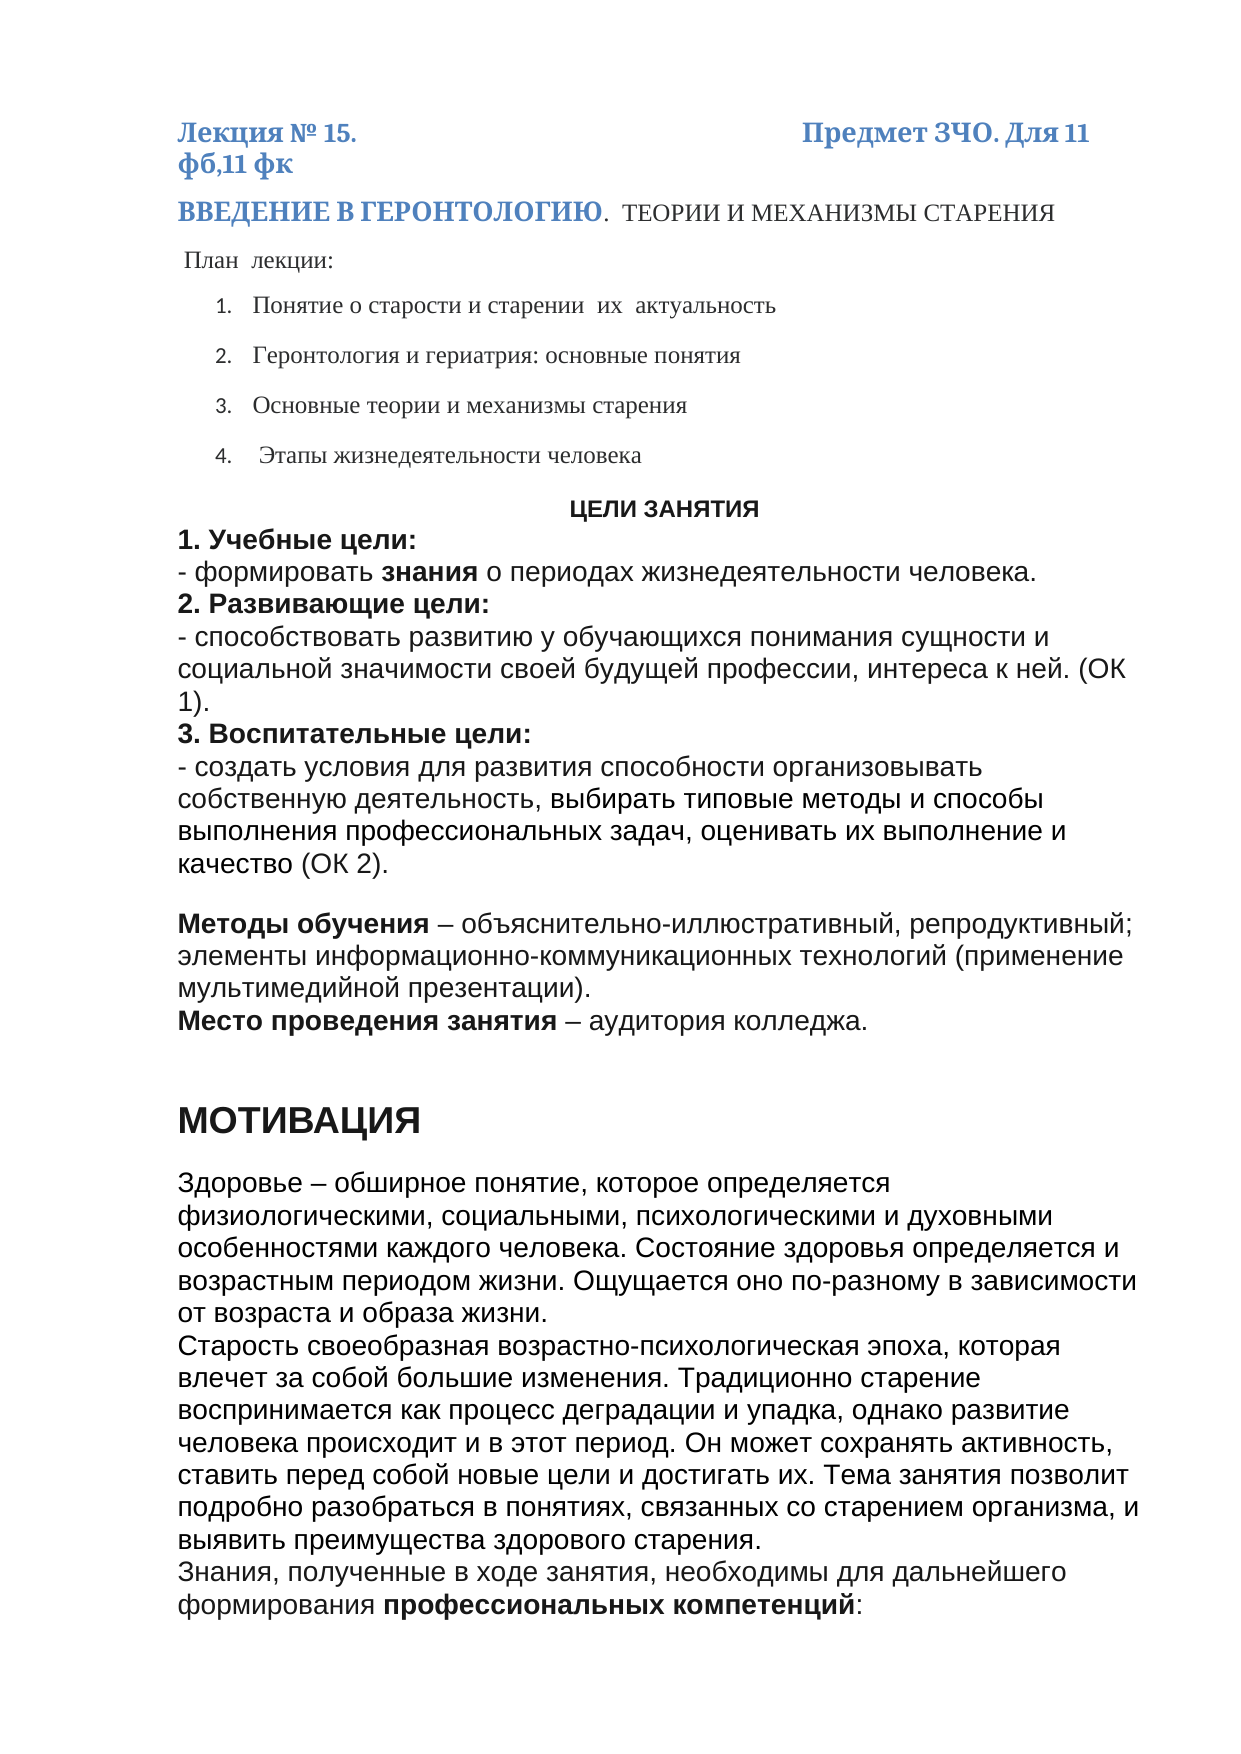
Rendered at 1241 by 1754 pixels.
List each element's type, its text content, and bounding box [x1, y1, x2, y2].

text МОТИВАЦИЯ [177, 1091, 1152, 1141]
list Основные теории и механизмы старения [215, 390, 1152, 419]
text Здоровье – обширное понятие, которое определяется физиологическими, социальными, психологическими и духовными особенностями каждого человека. Состояние здоровья определяется и возрастным периодом жизни. Ощущается оно по-разному в зависимости от возраста и образа жизни. [177, 1166, 1152, 1328]
text - формировать знания о периодах жизнедеятельности человека. [177, 555, 1152, 587]
text ВВЕДЕНИЕ В ГЕРОНТОЛОГИЮ. ТЕОРИИ И МЕХАНИЗМЫ СТАРЕНИЯ [177, 197, 1152, 228]
text Лекция № 15. Предмет ЗЧО. Для 11 фб,11 фк [177, 118, 1152, 180]
text - создать условия для развития способности организовывать собственную деятельность, выбирать типовые методы и способы выполнения профессиональных задач, оценивать их выполнение и качество (ОК 2). [177, 749, 1152, 879]
text 3. Воспитательные цели: [177, 717, 1152, 749]
list Геронтология и гериатрия: основные понятия [215, 340, 1152, 369]
text Место проведения занятия – аудитория колледжа. [177, 1004, 1152, 1036]
text 1. Учебные цели: [177, 523, 1152, 555]
list Понятие о старости и старении их актуальность [215, 290, 1152, 319]
list Этапы жизнедеятельности человека [215, 440, 1152, 469]
text 2. Развивающие цели: [177, 587, 1152, 620]
text Старость своеобразная возрастно-психологическая эпоха, которая влечет за собой большие изменения. Традиционно старение воспринимается как процесс деградации и упадка, однако развитие человека происходит и в этот период. Он может сохранять активность, ставить перед собой новые цели и достигать их. Тема занятия позволит подробно разобраться в понятиях, связанных со старением организма, и выявить преимущества здорового старения. [177, 1328, 1152, 1555]
text - способствовать развитию у обучающихся понимания сущности и социальной значимости своей будущей профессии, интереса к ней. (ОК 1). [177, 620, 1152, 717]
text ЦЕЛИ ЗАНЯТИЯ [177, 490, 1152, 523]
text Методы обучения – объяснительно-иллюстративный, репродуктивный; элементы информационно-коммуникационных технологий (применение мультимедийной презентации). [177, 907, 1152, 1004]
text Знания, полученные в ходе занятия, необходимы для дальнейшего формирования профессиональных компетенций: [177, 1555, 1152, 1620]
text План лекции: [177, 245, 1152, 274]
